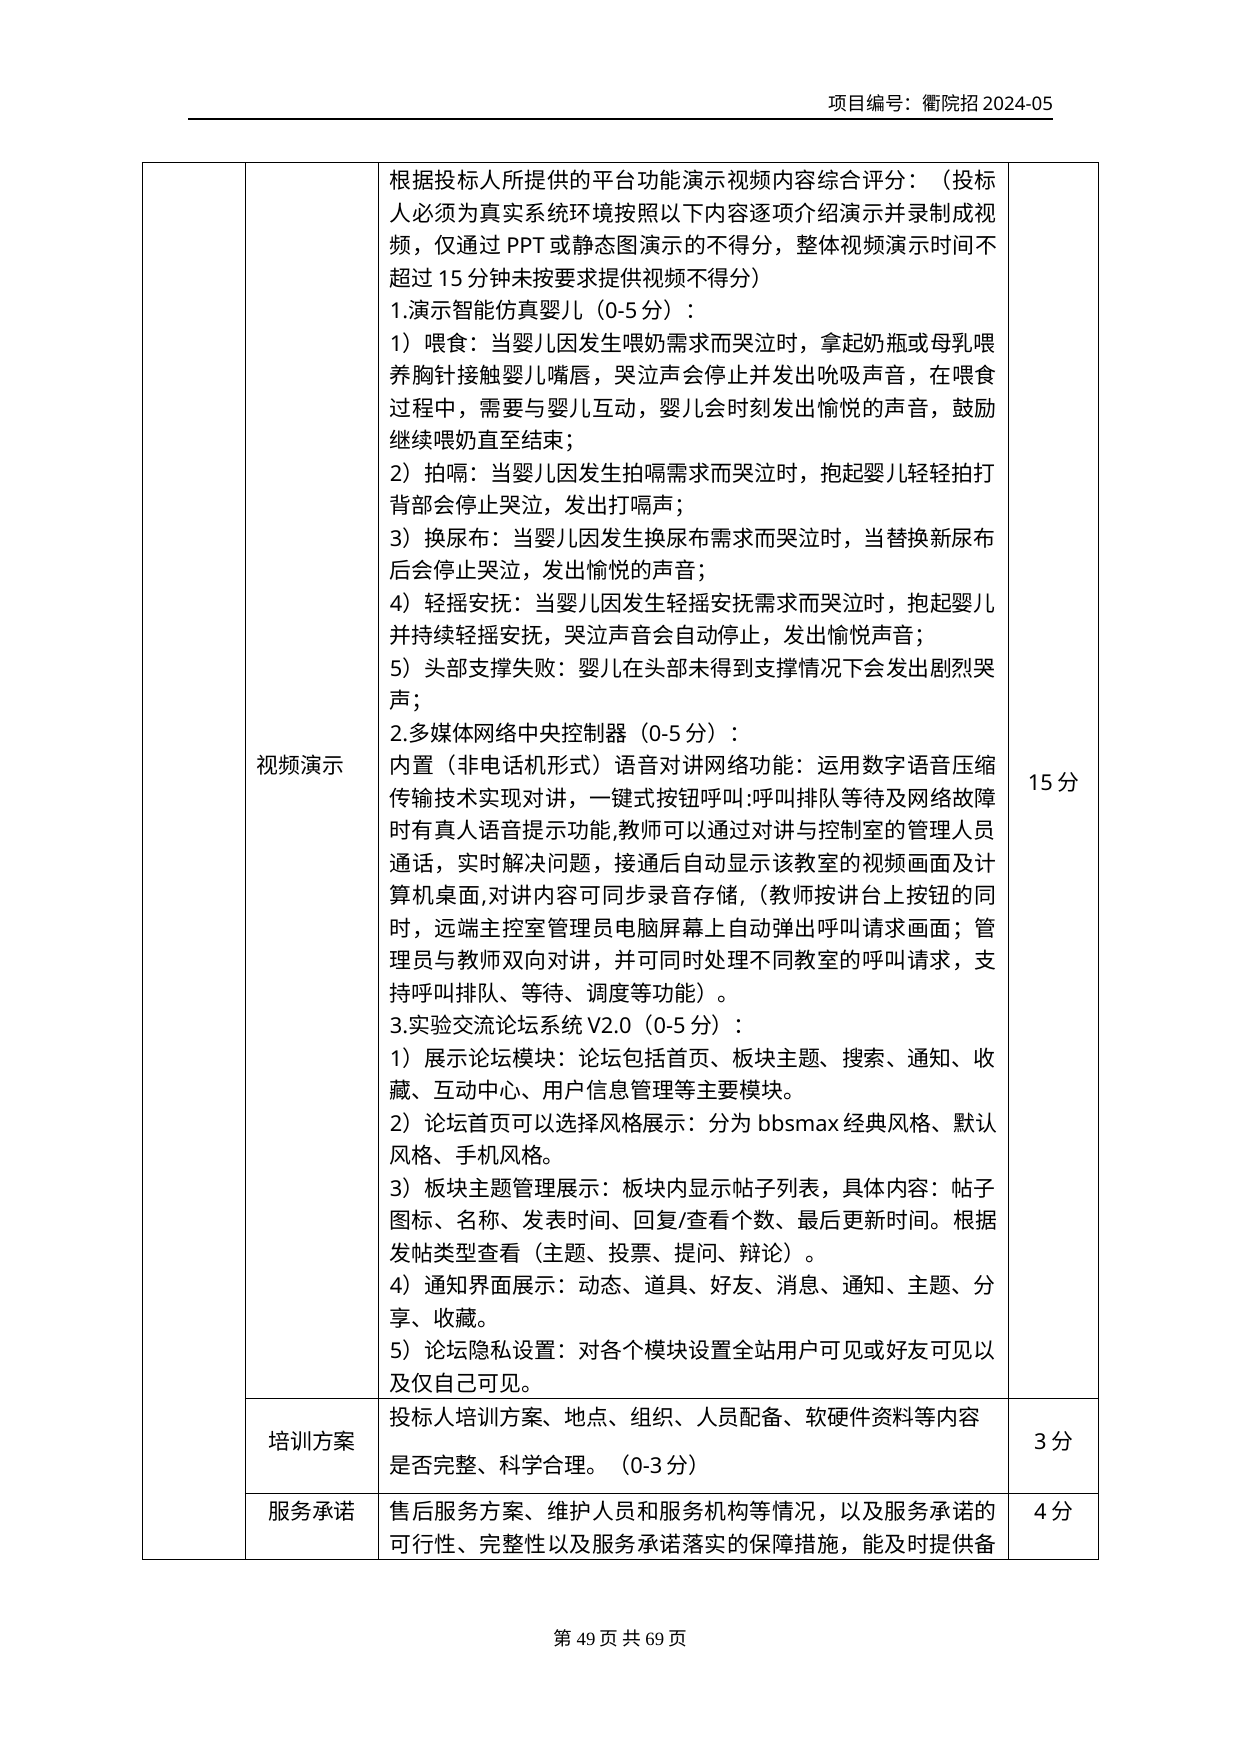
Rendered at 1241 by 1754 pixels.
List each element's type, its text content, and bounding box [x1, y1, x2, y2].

table_cell 服务承诺 [246, 1494, 378, 1559]
table_cell 3分 [1009, 1399, 1098, 1493]
table_cell 15分 [1009, 163, 1098, 1398]
table_cell 视频演示 [246, 163, 378, 1398]
table_cell 培训方案 [246, 1399, 378, 1493]
table_cell 投标人培训方案、地点、组织、人员配备、软硬件资料等内容是否完整、科学合理。（0-3分） [379, 1399, 1008, 1493]
table_cell 根据投标人所提供的平台功能演示视频内容综合评分：（投标人必须为真实系统环境按照以下内容逐项介绍演示并录制成视频，仅通过PPT或静态图演示的不得分，整体视频演示时间不超过15分钟未按要求提供视频不得分） 1.演示智能仿真婴儿（0-5分）： 1）喂食：当婴儿因发生喂奶需求而哭泣时，拿起奶瓶或母乳喂养胸针接触婴儿嘴唇，哭泣声会停止并发出吮吸声音，在喂食过程中，需要与婴儿互动，婴儿会时刻发出愉悦的声音，鼓励继续喂奶直至结束； 2）拍嗝：当婴儿因发生拍嗝需求而哭泣时，抱起婴儿轻轻拍打背部会停止哭泣，发出打嗝声； 3）换尿布：当婴儿因发生换尿布需求而哭泣时，当替换新尿布后会停止哭泣，发出愉悦的声音； 4）轻摇安抚：当婴儿因发生轻摇安抚需求而哭泣时，抱起婴儿并持续轻摇安抚，哭泣声音会自动停止，发出愉悦声音； 5）头部支撑失败：婴儿在头部未得到支撑情况下会发出剧烈哭声； 2.多媒体网络中央控制器（0-5分）： 内置（非电话机形式）语音对讲网络功能：运用数字语音压缩传输技术实现对讲，一键式按钮呼叫:呼叫排队等待及网络故障时有真人语音提示功能,教师可以通过对讲与控制室的管理人员通话，实时解决问题，接通后自动显示该教室的视频画面及计算机桌面,对讲内容可同步录音存储,（教师按讲台上按钮的同时，远端主控室管理员电脑屏幕上自动弹出呼叫请求画面；管理员与教师双向对讲，并可同时处理不同教室的呼叫请求，支持呼叫排队、等待、调度等功能）。 3.实验交流论坛系统V2.0（0-5分）： 1）展示论坛模块：论坛包括首页、板块主题、搜索、通知、收藏、互动中心、用户信息管理等主要模块。 2）论坛首页可以选择风格展示：分为bbsmax经典风格、默认风格、手机风格。 3）板块主题管理展示：板块内显示帖子列表，具体内容：帖子图标、名称、发表时间、回复/查看个数、最后更新时间。根据发帖类型查看（主题、投票、提问、辩论）。 4）通知界面展示：动态、道具、好友、消息、通知、主题、分享、收藏。 5）论坛隐私设置：对各个模块设置全站用户可见或好友可见以及仅自己可见。 [379, 163, 1008, 1398]
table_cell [379, 1494, 1008, 1559]
table_cell 4分 [1009, 1494, 1098, 1559]
